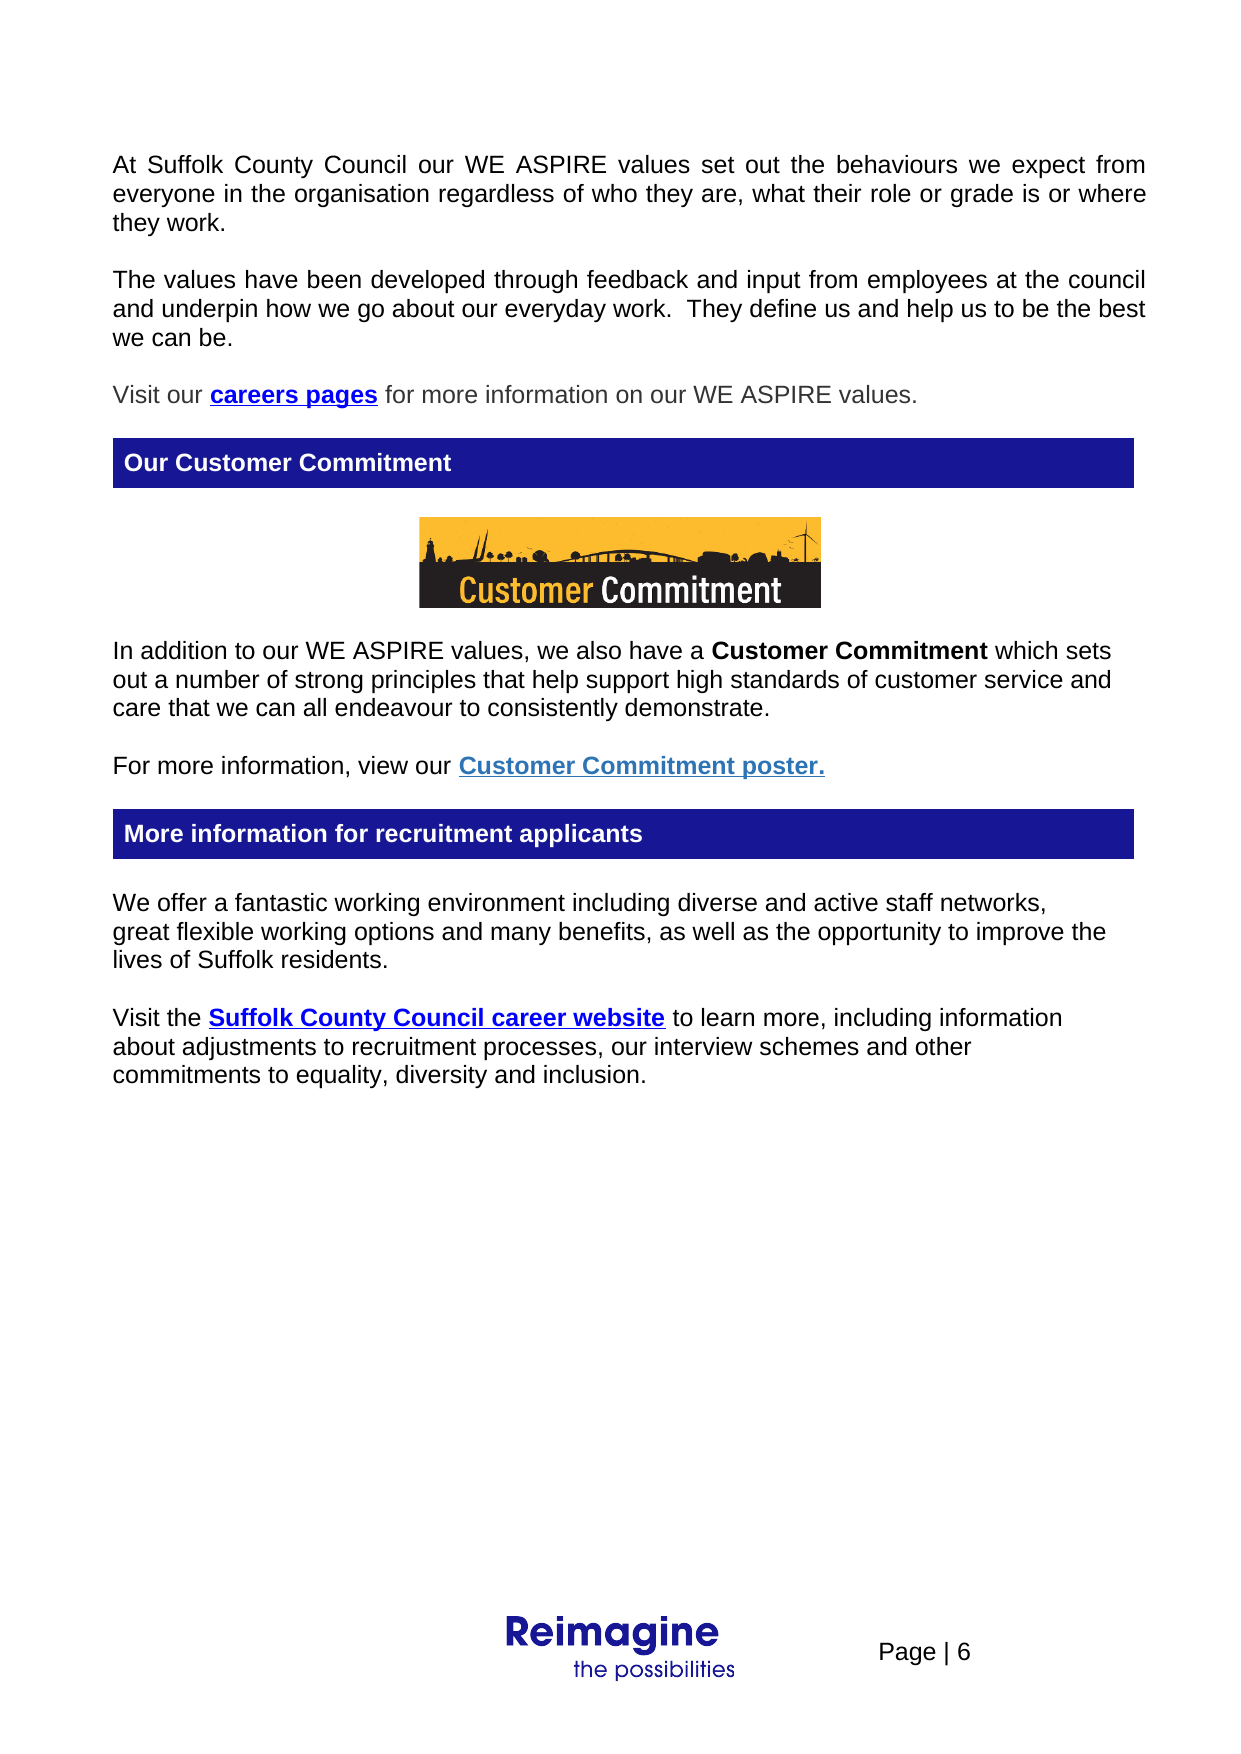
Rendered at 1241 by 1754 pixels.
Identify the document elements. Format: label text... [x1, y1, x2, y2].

table_header Our Customer Commitment [113, 438, 1134, 488]
picture [419, 517, 821, 608]
text We offer a fantastic working environment including diverse and active staff networks, [112, 888, 1128, 917]
text Visit the Suffolk County Council career website to learn more, including information about adjustments to recruitment processes, our interview schemes and other commitments to equality, diversity and inclusion. [112, 1003, 1128, 1089]
text The values have been developed through feedback and input from employees at the council and underpin how we go about our everyday work. They define us and help us to be the best we can be. [112, 265, 1149, 351]
text At Suffolk County Council our WE ASPIRE values set out the behaviours we expect from everyone in the organisation regardless of who they are, what their role or grade is or where they work. [112, 150, 1149, 236]
text great flexible working options and many benefits, as well as the opportunity to improve the lives of Suffolk residents. [112, 917, 1128, 974]
text Visit our careers pages for more information on our WE ASPIRE values. [112, 380, 1128, 409]
text In addition to our WE ASPIRE values, we also have a Customer Commitment which sets out a number of strong principles that help support high standards of customer service and care that we can all endeavour to consistently demonstrate. [112, 636, 1128, 722]
picture [506, 1616, 735, 1682]
table_header More information for recruitment applicants [113, 809, 1134, 859]
text For more information, view our Customer Commitment poster. [112, 751, 1128, 780]
